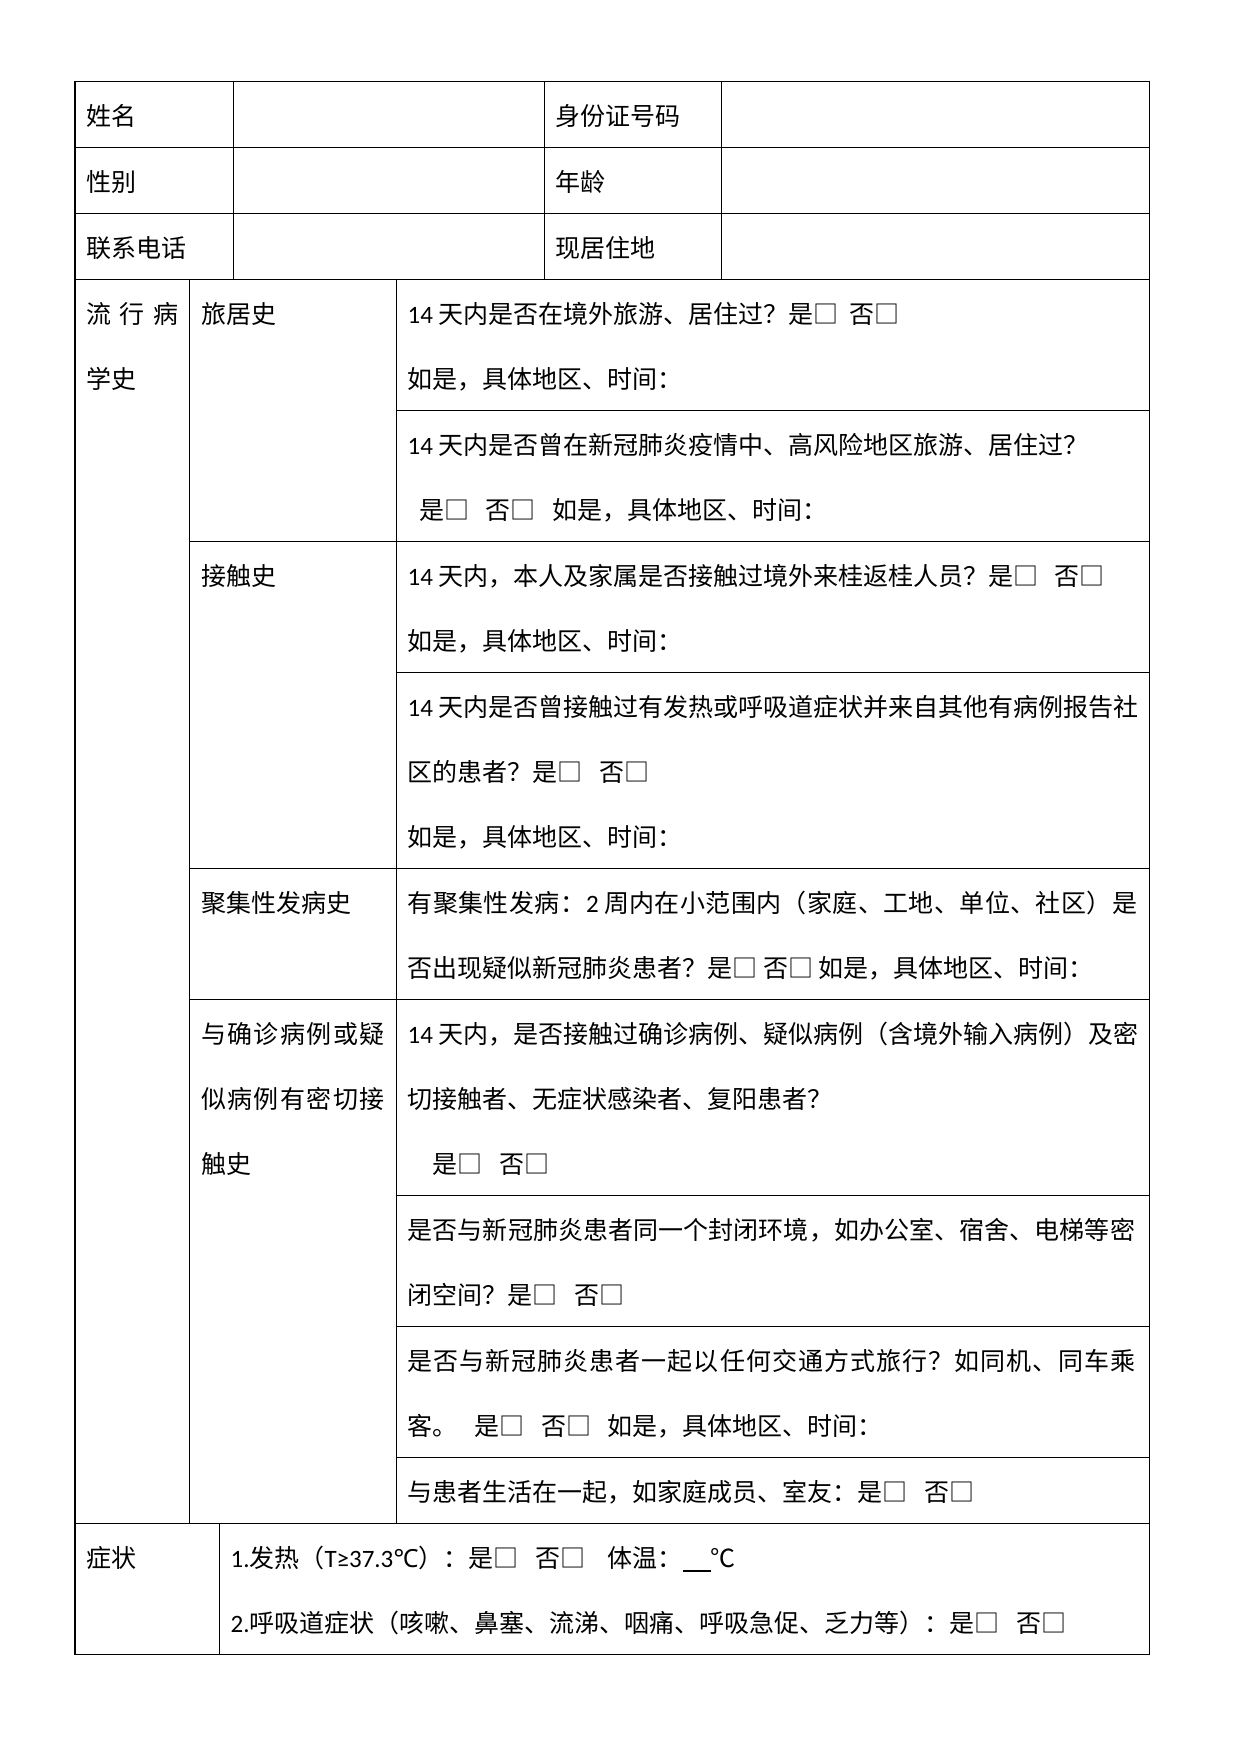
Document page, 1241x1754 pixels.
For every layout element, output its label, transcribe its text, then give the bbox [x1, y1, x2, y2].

table_cell 有聚集性发病：2周内在小范围内（家庭、工地、单位、社区）是否出现疑似新冠肺炎患者？是□ 否□ 如是，具体地区、时间： [397, 869, 1149, 999]
table_cell [234, 214, 544, 279]
table_cell 旅居史 [190, 280, 396, 541]
table_cell 与患者生活在一起，如家庭成员、室友：是□ 否□ [397, 1458, 1149, 1523]
table_cell 接触史 [190, 542, 396, 868]
table_cell 联系电话 [76, 214, 233, 279]
table_header 身份证号码 [545, 82, 721, 147]
table_cell 是否与新冠肺炎患者一起以任何交通方式旅行？如同机、同车乘客。 是□ 否□ 如是，具体地区、时间： [397, 1327, 1149, 1457]
table_cell [722, 214, 1149, 279]
table_cell 14天内是否曾在新冠肺炎疫情中、高风险地区旅游、居住过？ 是□ 否□ 如是，具体地区、时间： [397, 411, 1149, 541]
table_cell 性别 [76, 148, 233, 213]
table_cell [722, 148, 1149, 213]
table_cell 14天内，是否接触过确诊病例、疑似病例（含境外输入病例）及密切接触者、无症状感染者、复阳患者？ 是□ 否□ [397, 1000, 1149, 1195]
table_header [722, 82, 1149, 147]
table_cell 14天内，本人及家属是否接触过境外来桂返桂人员？是□ 否□ 如是，具体地区、时间： [397, 542, 1149, 672]
table_cell 14天内是否曾接触过有发热或呼吸道症状并来自其他有病例报告社区的患者？是□ 否□ 如是，具体地区、时间： [397, 673, 1149, 868]
table_cell 流行病学史 [76, 280, 189, 1523]
table_cell 现居住地 [545, 214, 721, 279]
table_header [234, 82, 544, 147]
table_header 姓名 [76, 82, 233, 147]
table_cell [220, 1524, 1149, 1654]
table_cell 与确诊病例或疑似病例有密切接触史 [190, 1000, 396, 1523]
table_cell 年龄 [545, 148, 721, 213]
table_cell 是否与新冠肺炎患者同一个封闭环境，如办公室、宿舍、电梯等密闭空间？是□ 否□ [397, 1196, 1149, 1326]
table_cell [234, 148, 544, 213]
table_cell 症状 [76, 1524, 219, 1654]
table_cell 14天内是否在境外旅游、居住过？是□ 否□ 如是，具体地区、时间： [397, 280, 1149, 410]
table_cell 聚集性发病史 [190, 869, 396, 999]
